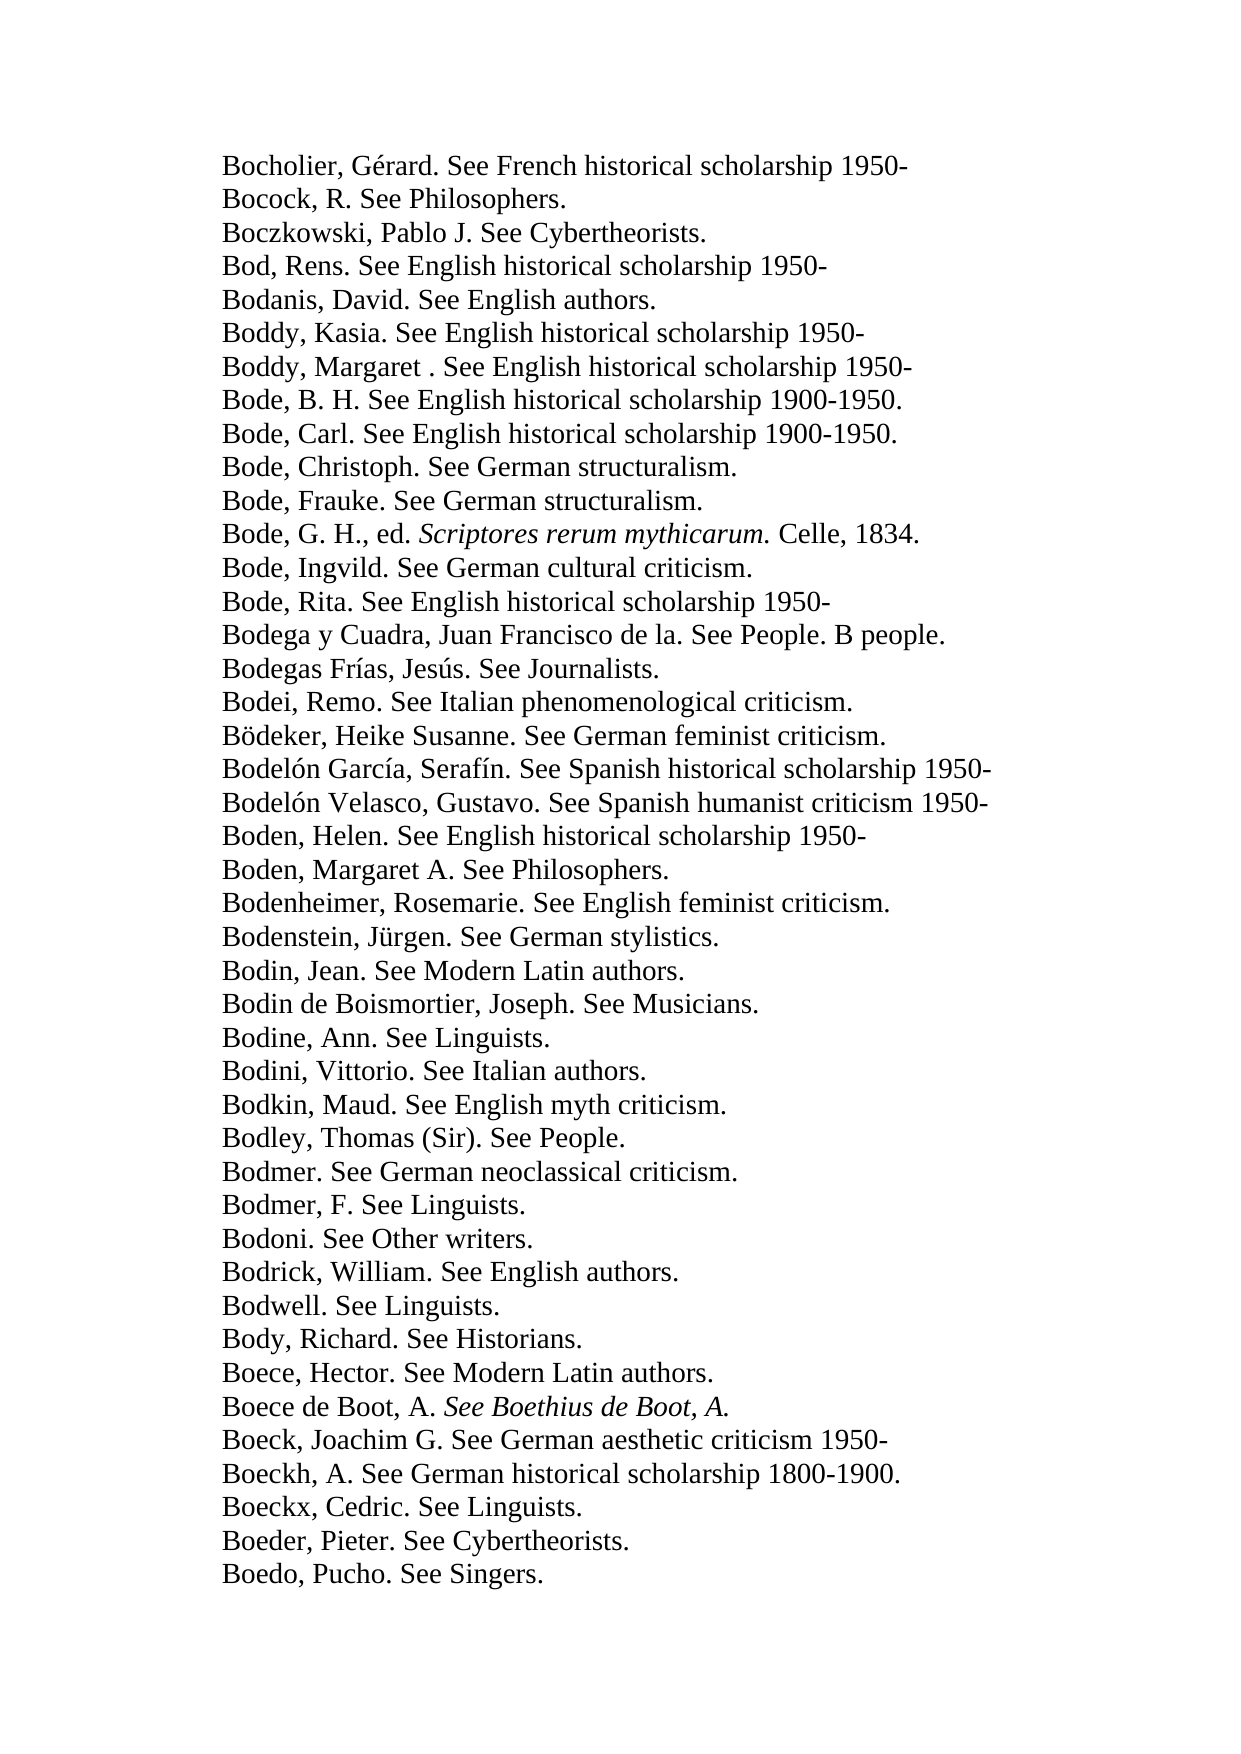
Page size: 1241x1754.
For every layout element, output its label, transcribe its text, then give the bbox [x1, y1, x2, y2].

text Bode, Christoph. See German structuralism. [222, 449, 1063, 483]
text Bodin de Boismortier, Joseph. See Musicians. [222, 986, 1063, 1020]
text Boece de Boot, A. See Boethius de Boot, A. [222, 1389, 1063, 1422]
text Boden, Helen. See English historical scholarship 1950- [222, 818, 1057, 852]
text Boeck, Joachim G. See German aesthetic criticism 1950- [222, 1422, 1063, 1456]
text Bodmer. See German neoclassical criticism. [222, 1154, 1063, 1187]
text Bode, Carl. See English historical scholarship 1900-1950. [222, 416, 1063, 449]
text Bodanis, David. See English authors. [222, 282, 1063, 315]
text Bocock, R. See Philosophers. [222, 181, 1063, 215]
text Bodenstein, Jürgen. See German stylistics. [222, 919, 1063, 953]
text Bodenheimer, Rosemarie. See English feminist criticism. [222, 886, 1063, 919]
text Bodley, Thomas (Sir). See People. [222, 1120, 1063, 1154]
text Boeckh, A. See German historical scholarship 1800-1900. [222, 1456, 1063, 1489]
text Boece, Hector. See Modern Latin authors. [222, 1355, 1063, 1389]
text Bodei, Remo. See Italian phenomenological criticism. [222, 684, 1063, 718]
text Boddy, Margaret . See English historical scholarship 1950- [222, 349, 1063, 382]
text Bodkin, Maud. See English myth criticism. [222, 1087, 1063, 1120]
text Bodoni. See Other writers. [222, 1221, 1063, 1254]
text Bodelón García, Serafín. See Spanish historical scholarship 1950- [222, 751, 1063, 785]
text Bodini, Vittorio. See Italian authors. [222, 1053, 1063, 1087]
text Boeckx, Cedric. See Linguists. [222, 1489, 1063, 1523]
text Bodrick, William. See English authors. [222, 1254, 1063, 1288]
text Bode, B. H. See English historical scholarship 1900-1950. [222, 382, 1063, 416]
text Bod, Rens. See English historical scholarship 1950- [222, 248, 1063, 282]
text Bodwell. See Linguists. [222, 1288, 1063, 1322]
text Bocholier, Gérard. See French historical scholarship 1950- [222, 148, 1063, 181]
text Boddy, Kasia. See English historical scholarship 1950- [222, 315, 1057, 349]
text Bodelón Velasco, Gustavo. See Spanish humanist criticism 1950- [222, 785, 1063, 818]
text Bodine, Ann. See Linguists. [222, 1020, 1063, 1053]
text Bode, Ingvild. See German cultural criticism. [222, 550, 1063, 584]
text Bodega y Cuadra, Juan Francisco de la. See People. B people. [222, 617, 1063, 651]
text Bodin, Jean. See Modern Latin authors. [222, 953, 1063, 986]
text Bodegas Frías, Jesús. See Journalists. [222, 651, 1063, 684]
text Bodmer, F. See Linguists. [222, 1187, 1063, 1221]
text Bode, Rita. See English historical scholarship 1950- [222, 584, 1063, 617]
text Boeder, Pieter. See Cybertheorists. [222, 1523, 1063, 1556]
text Bode, Frauke. See German structuralism. [222, 483, 1063, 517]
text Body, Richard. See Historians. [222, 1322, 1062, 1355]
text Boden, Margaret A. See Philosophers. [222, 852, 1063, 886]
text Boedo, Pucho. See Singers. [222, 1556, 1063, 1590]
text Bode, G. H., ed. Scriptores rerum mythicarum. Celle, 1834. [222, 517, 1063, 550]
text Bödeker, Heike Susanne. See German feminist criticism. [222, 718, 1063, 751]
text Boczkowski, Pablo J. See Cybertheorists. [222, 215, 1063, 248]
